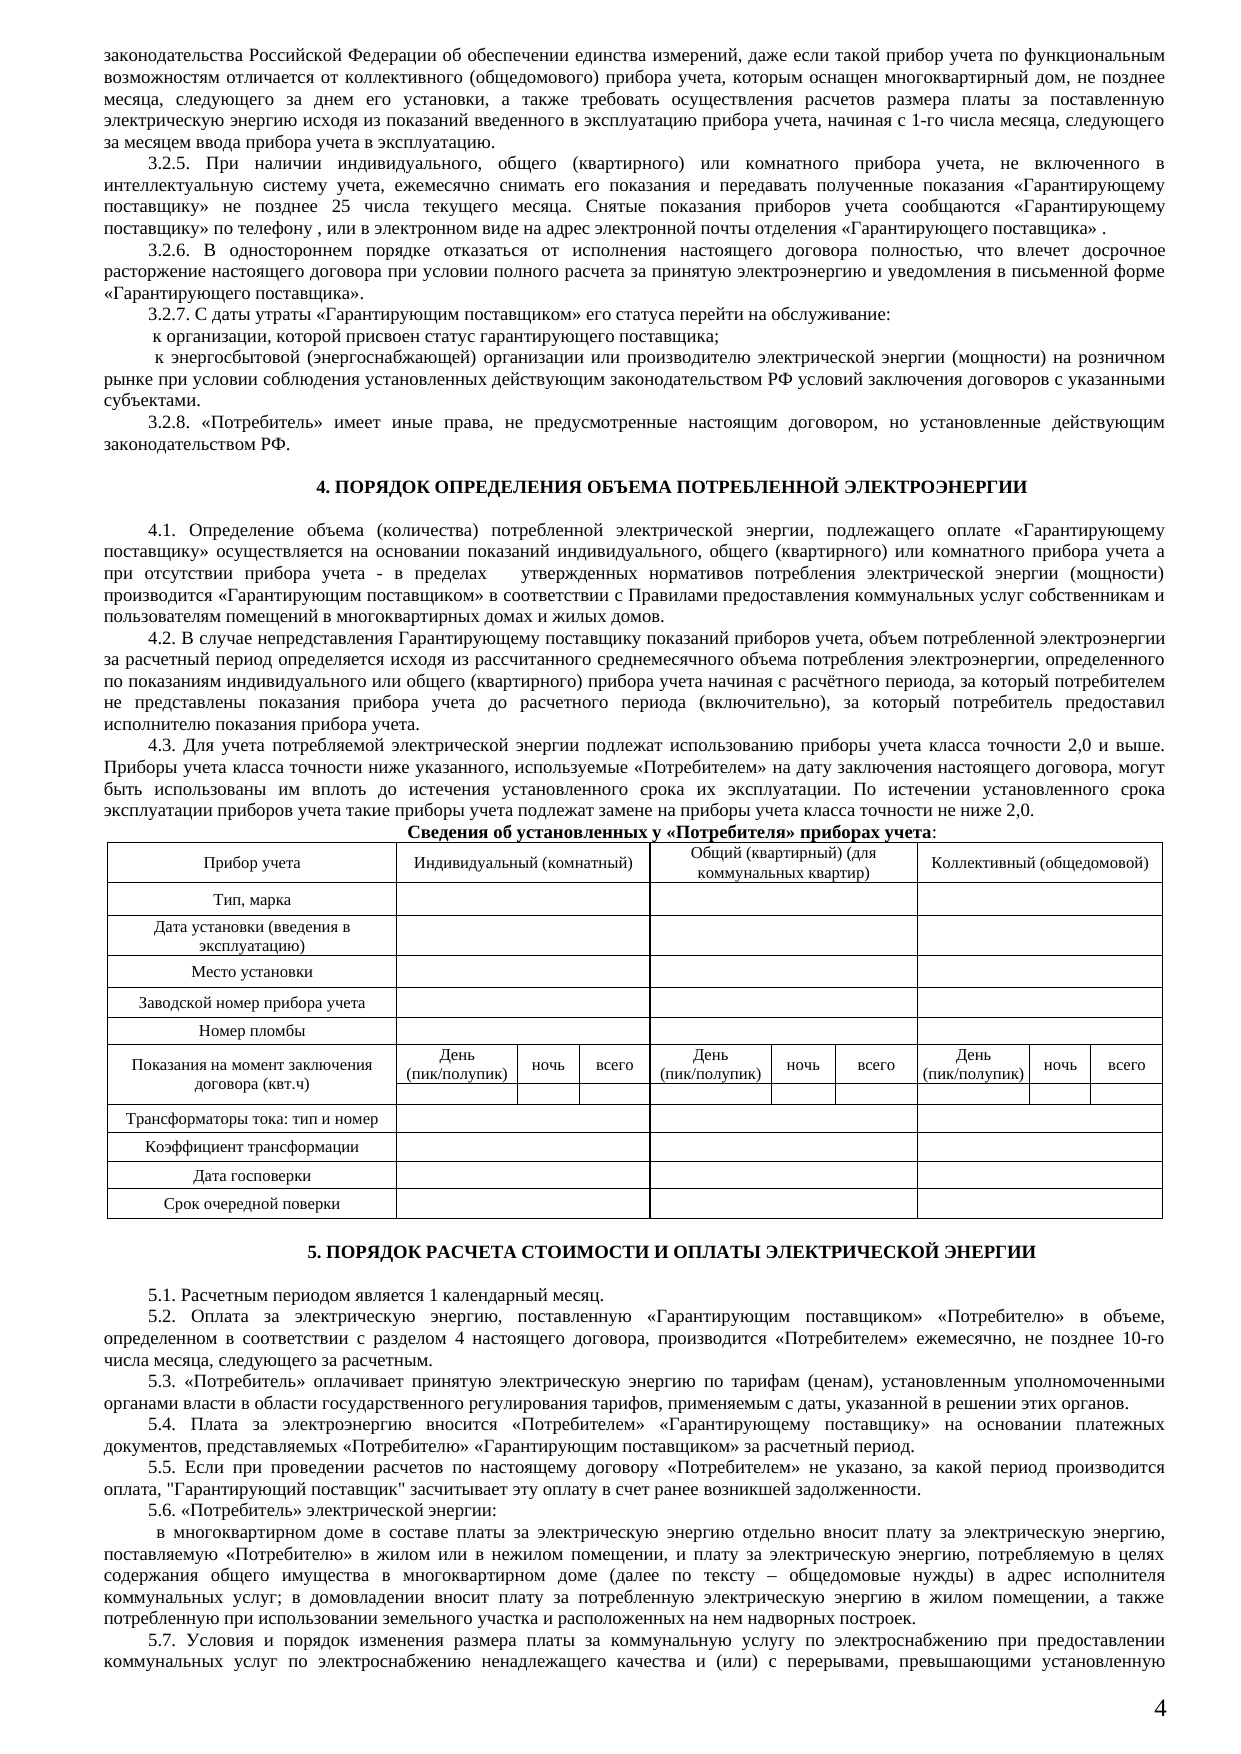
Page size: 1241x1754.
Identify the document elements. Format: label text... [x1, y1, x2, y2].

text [103, 1629, 1167, 1672]
table_cell [397, 883, 649, 915]
table_cell [397, 1084, 517, 1103]
table_cell [651, 1162, 917, 1188]
table_cell День (пик/полупик) [918, 1045, 1029, 1083]
table_cell [651, 883, 917, 915]
text 5.3. «Потребитель» оплачивает принятую электрическую энергию по тарифам (ценам), установленным уполномоченными органами власти в области государственного регулирования тарифов, применяемым с даты, указанной в решении этих органов. [103, 1370, 1167, 1413]
table_cell [651, 956, 917, 987]
table_cell всего [836, 1045, 917, 1083]
text 5.1. Расчетным периодом является 1 календарный месяц. [103, 1284, 1167, 1305]
table_cell День (пик/полупик) [397, 1045, 517, 1083]
table_cell [651, 988, 917, 1017]
table_cell [918, 883, 1162, 915]
text 3.2.7. С даты утраты «Гарантирующим поставщиком» его статуса перейти на обслуживание: [103, 303, 1167, 325]
table_cell ночь [1030, 1045, 1090, 1083]
table_cell Коэффициент трансформации [108, 1133, 396, 1161]
table_cell [918, 1018, 1162, 1044]
table_cell [397, 1105, 649, 1132]
table_cell ночь [518, 1045, 579, 1083]
text 5.6. «Потребитель» электрической энергии: [103, 1499, 1167, 1521]
text к энергосбытовой (энергоснабжающей) организации или производителю электрической энергии (мощности) на розничном рынке при условии соблюдения установленных действующим законодательством РФ условий заключения договоров с указанными субъектами. [103, 346, 1167, 411]
text 3.2.5. При наличии индивидуального, общего (квартирного) или комнатного прибора учета, не включенного в интеллектуальную систему учета, ежемесячно снимать его показания и передавать полученные показания «Гарантирующему поставщику» не позднее 25 числа текущего месяца. Снятые показания приборов учета сообщаются «Гарантирующему поставщику» по телефону , или в электронном виде на адрес электронной почты отделения «Гарантирующего поставщика» . [103, 152, 1167, 238]
table_cell [651, 1018, 917, 1044]
table_cell [397, 988, 649, 1017]
table_cell [397, 1162, 649, 1188]
table_cell всего [1091, 1045, 1162, 1083]
table_cell [518, 1084, 579, 1103]
text Сведения об установленных у «Потребителя» приборах учета: [103, 821, 1167, 842]
table_cell Дата госповерки [108, 1162, 396, 1188]
table_header Прибор учета [108, 843, 396, 882]
table_header Индивидуальный (комнатный) [397, 843, 649, 882]
table_cell [918, 1084, 1029, 1103]
table_cell [651, 916, 917, 955]
table_cell [772, 1084, 835, 1103]
text 5. ПОРЯДОК РАСЧЕТА СТОИМОСТИ И ОПЛАТЫ ЭЛЕКТРИЧЕСКОЙ ЭНЕРГИИ [103, 1241, 1167, 1262]
text 4. ПОРЯДОК ОПРЕДЕЛЕНИЯ ОБЪЕМА ПОТРЕБЛЕННОЙ ЭЛЕКТРОЭНЕРГИИ [103, 476, 1167, 497]
table_cell [918, 1189, 1162, 1218]
text 4.1. Определение объема (количества) потребленной электрической энергии, подлежащего оплате «Гарантирующему поставщику» осуществляется на основании показаний индивидуального, общего (квартирного) или комнатного прибора учета а при отсутствии прибора учета - в пределах утвержденных нормативов потребления электрической энергии (мощности) производится «Гарантирующим поставщиком» в соответствии с Правилами предоставления коммунальных услуг собственникам и пользователям помещений в многоквартирных домах и жилых домов. [103, 519, 1167, 627]
table_cell Место установки [108, 956, 396, 987]
text 5.5. Если при проведении расчетов по настоящему договору «Потребителем» не указано, за какой период производится оплата, "Гарантирующий поставщик" засчитывает эту оплату в счет ранее возникшей задолженности. [103, 1456, 1167, 1499]
table_cell [836, 1084, 917, 1103]
table_cell [651, 1084, 771, 1103]
table_cell [918, 916, 1162, 955]
table_cell Показания на момент заключения договора (квт.ч) [108, 1045, 396, 1103]
table_header Общий (квартирный) (для коммунальных квартир) [651, 843, 917, 882]
table_cell [651, 1133, 917, 1161]
table_cell [918, 1133, 1162, 1161]
text в многоквартирном доме в составе платы за электрическую энергию отдельно вносит плату за электрическую энергию, поставляемую «Потребителю» в жилом или в нежилом помещении, и плату за электрическую энергию, потребляемую в целях содержания общего имущества в многоквартирном доме (далее по тексту – общедомовые нужды) в адрес исполнителя коммунальных услуг; в домовладении вносит плату за потребленную электрическую энергию в жилом помещении, а также потребленную при использовании земельного участка и расположенных на нем надворных построек. [103, 1521, 1167, 1629]
table_cell [918, 956, 1162, 987]
text 5.4. Плата за электроэнергию вносится «Потребителем» «Гарантирующему поставщику» на основании платежных документов, представляемых «Потребителю» «Гарантирующим поставщиком» за расчетный период. [103, 1413, 1167, 1456]
table_cell [397, 916, 649, 955]
table_cell Дата установки (введения в эксплуатацию) [108, 916, 396, 955]
table_cell [651, 1189, 917, 1218]
table_cell [1091, 1084, 1162, 1103]
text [103, 44, 1167, 152]
table_cell Заводской номер прибора учета [108, 988, 396, 1017]
text 4.2. В случае непредставления Гарантирующему поставщику показаний приборов учета, объем потребленной электроэнергии за расчетный период определяется исходя из рассчитанного среднемесячного объема потребления электроэнергии, определенного по показаниям индивидуального или общего (квартирного) прибора учета начиная с расчётного периода, за который потребителем не представлены показания прибора учета до расчетного периода (включительно), за который потребитель предоставил исполнителю показания прибора учета. [103, 627, 1167, 734]
table_cell День (пик/полупик) [651, 1045, 771, 1083]
text 4.3. Для учета потребляемой электрической энергии подлежат использованию приборы учета класса точности 2,0 и выше. Приборы учета класса точности ниже указанного, используемые «Потребителем» на дату заключения настоящего договора, могут быть использованы им вплоть до истечения установленного срока их эксплуатации. По истечении установленного срока эксплуатации приборов учета такие приборы учета подлежат замене на приборы учета класса точности не ниже 2,0. [103, 734, 1167, 821]
text к организации, которой присвоен статус гарантирующего поставщика; [103, 325, 1167, 346]
text 5.2. Оплата за электрическую энергию, поставленную «Гарантирующим поставщиком» «Потребителю» в объеме, определенном в соответствии с разделом 4 настоящего договора, производится «Потребителем» ежемесячно, не позднее 10-го числа месяца, следующего за расчетным. [103, 1305, 1167, 1370]
table_header Коллективный (общедомовой) [918, 843, 1162, 882]
table_cell [918, 1162, 1162, 1188]
table_cell Трансформаторы тока: тип и номер [108, 1105, 396, 1132]
table_cell Номер пломбы [108, 1018, 396, 1044]
text 3.2.8. «Потребитель» имеет иные права, не предусмотренные настоящим договором, но установленные действующим законодательством РФ. [103, 411, 1167, 454]
table_cell Срок очередной поверки [108, 1189, 396, 1218]
table_cell ночь [772, 1045, 835, 1083]
table_cell [397, 1133, 649, 1161]
table_cell [651, 1105, 917, 1132]
table_cell [918, 1105, 1162, 1132]
table_cell Тип, марка [108, 883, 396, 915]
table_cell [397, 1189, 649, 1218]
table_cell [918, 988, 1162, 1017]
table_cell [397, 1018, 649, 1044]
text 3.2.6. В одностороннем порядке отказаться от исполнения настоящего договора полностью, что влечет досрочное расторжение настоящего договора при условии полного расчета за принятую электроэнергию и уведомления в письменной форме «Гарантирующего поставщика». [103, 238, 1167, 303]
table_cell всего [580, 1045, 649, 1083]
table_cell [397, 956, 649, 987]
table_cell [580, 1084, 649, 1103]
table_cell [1030, 1084, 1090, 1103]
